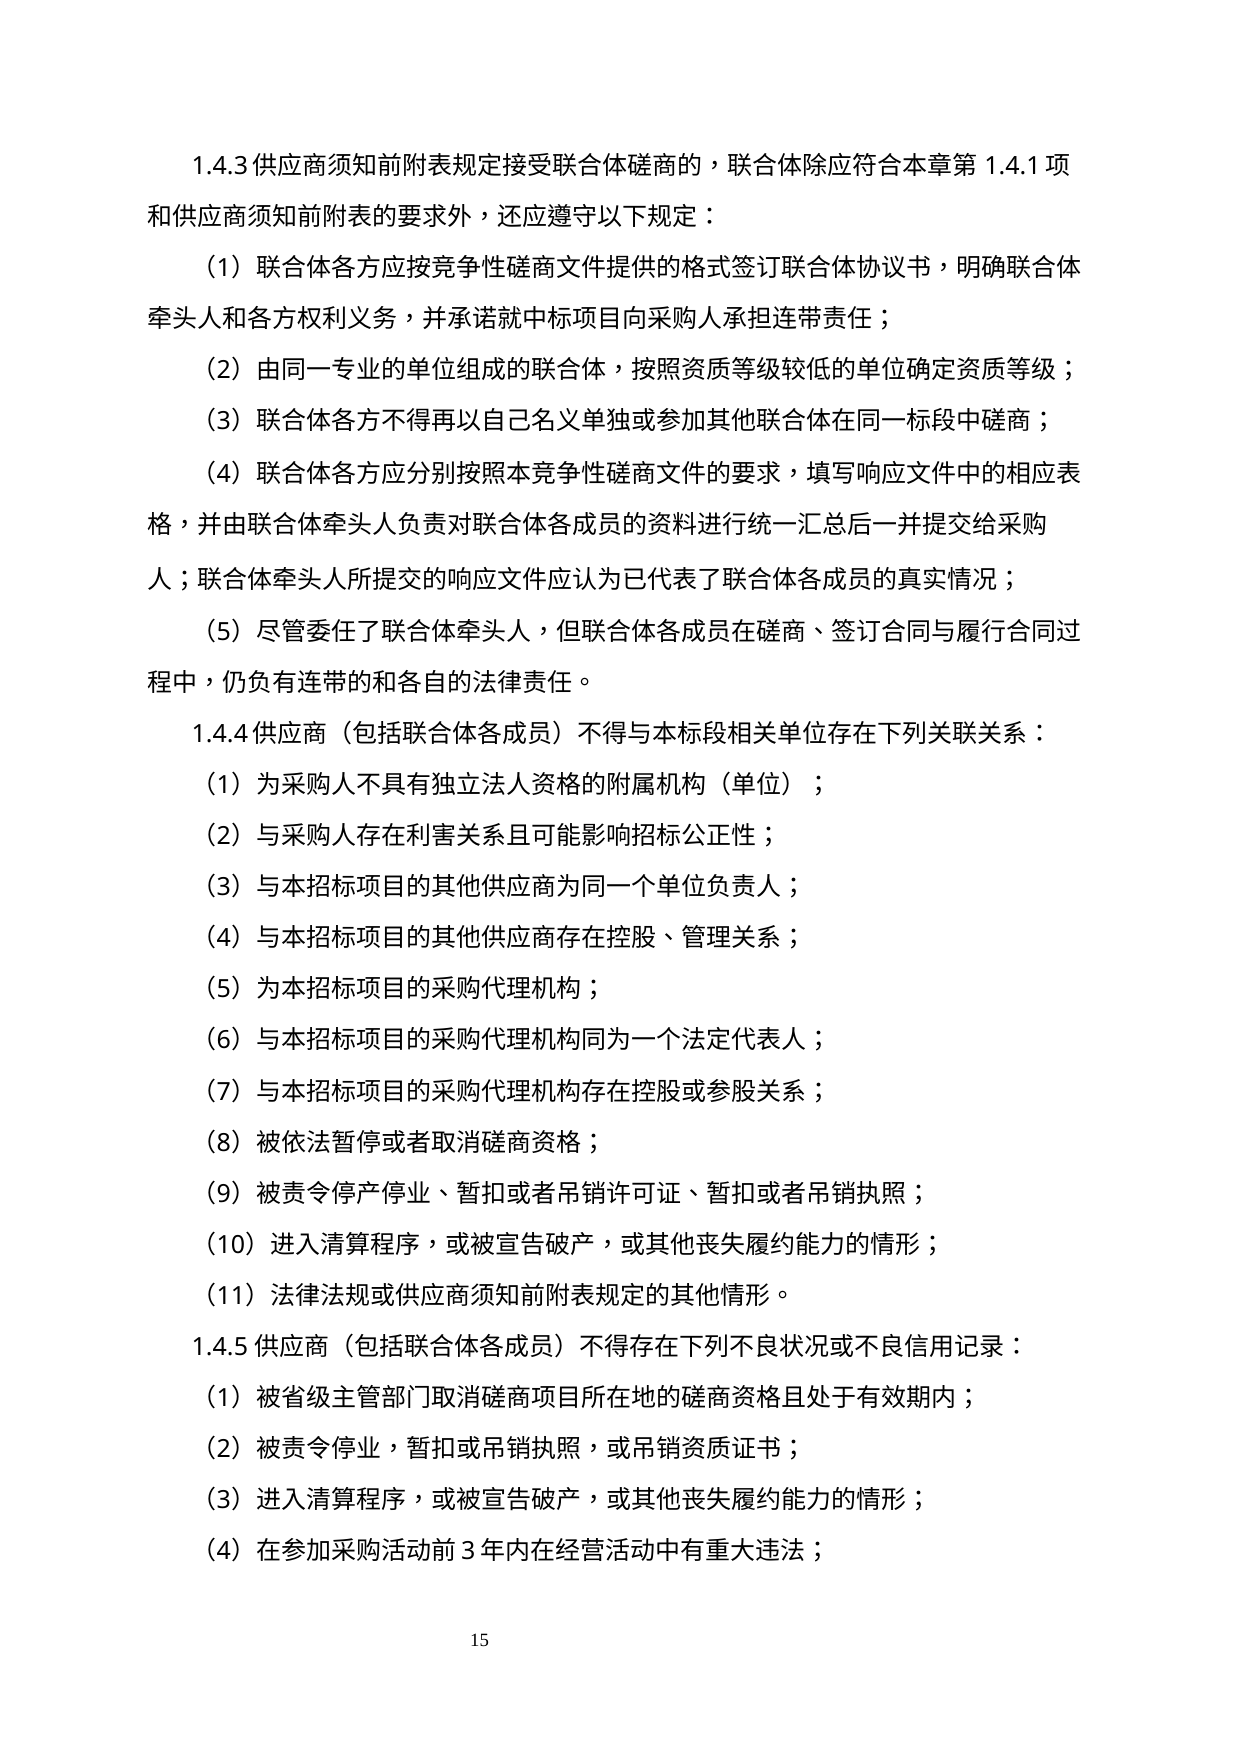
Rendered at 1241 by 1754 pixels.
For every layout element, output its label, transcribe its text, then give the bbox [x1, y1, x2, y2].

text （1）为采购人不具有独立法人资格的附属机构（单位）； [148, 767, 1092, 801]
text （3）联合体各方不得再以自己名义单独或参加其他联合体在同一标段中磋商； [148, 403, 1092, 437]
text （1）联合体各方应按竞争性磋商文件提供的格式签订联合体协议书，明确联合体牵头人和各方权利义务，并承诺就中标项目向采购人承担连带责任； [148, 250, 1092, 335]
text （5）为本招标项目的采购代理机构； [148, 971, 1092, 1005]
text （1）被省级主管部门取消磋商项目所在地的磋商资格且处于有效期内； [148, 1379, 1092, 1413]
text （4）在参加采购活动前3年内在经营活动中有重大违法； [148, 1532, 1092, 1567]
text （9）被责令停产停业、暂扣或者吊销许可证、暂扣或者吊销执照； [148, 1175, 1092, 1209]
text （6）与本招标项目的采购代理机构同为一个法定代表人； [148, 1022, 1092, 1056]
text （10）进入清算程序，或被宣告破产，或其他丧失履约能力的情形； [148, 1226, 1092, 1260]
text （3）与本招标项目的其他供应商为同一个单位负责人； [148, 869, 1092, 903]
text （4）与本招标项目的其他供应商存在控股、管理关系； [148, 920, 1092, 954]
text （7）与本招标项目的采购代理机构存在控股或参股关系； [148, 1073, 1092, 1107]
text 1.4.4供应商（包括联合体各成员）不得与本标段相关单位存在下列关联关系： [148, 716, 1092, 750]
text 1.4.5 供应商（包括联合体各成员）不得存在下列不良状况或不良信用记录： [148, 1328, 1092, 1362]
text （5）尽管委任了联合体牵头人，但联合体各成员在磋商、签订合同与履行合同过程中，仍负有连带的和各自的法律责任。 [148, 614, 1092, 699]
text （11）法律法规或供应商须知前附表规定的其他情形。 [148, 1277, 1092, 1311]
text （2）由同一专业的单位组成的联合体，按照资质等级较低的单位确定资质等级； [148, 352, 1092, 386]
text （2）被责令停业，暂扣或吊销执照，或吊销资质证书； [148, 1430, 1092, 1464]
text （4）联合体各方应分别按照本竞争性磋商文件的要求，填写响应文件中的相应表格，并由联合体牵头人负责对联合体各成员的资料进行统一汇总后一并提交给采购人；联合体牵头人所提交的响应文件应认为已代表了联合体各成员的真实情况； [148, 454, 1092, 596]
text （3）进入清算程序，或被宣告破产，或其他丧失履约能力的情形； [148, 1481, 1092, 1516]
text （2）与采购人存在利害关系且可能影响招标公正性； [148, 818, 1092, 852]
text 1.4.3供应商须知前附表规定接受联合体磋商的，联合体除应符合本章第 1.4.1项和供应商须知前附表的要求外，还应遵守以下规定： [148, 148, 1092, 233]
text （8）被依法暂停或者取消磋商资格； [148, 1124, 1092, 1158]
